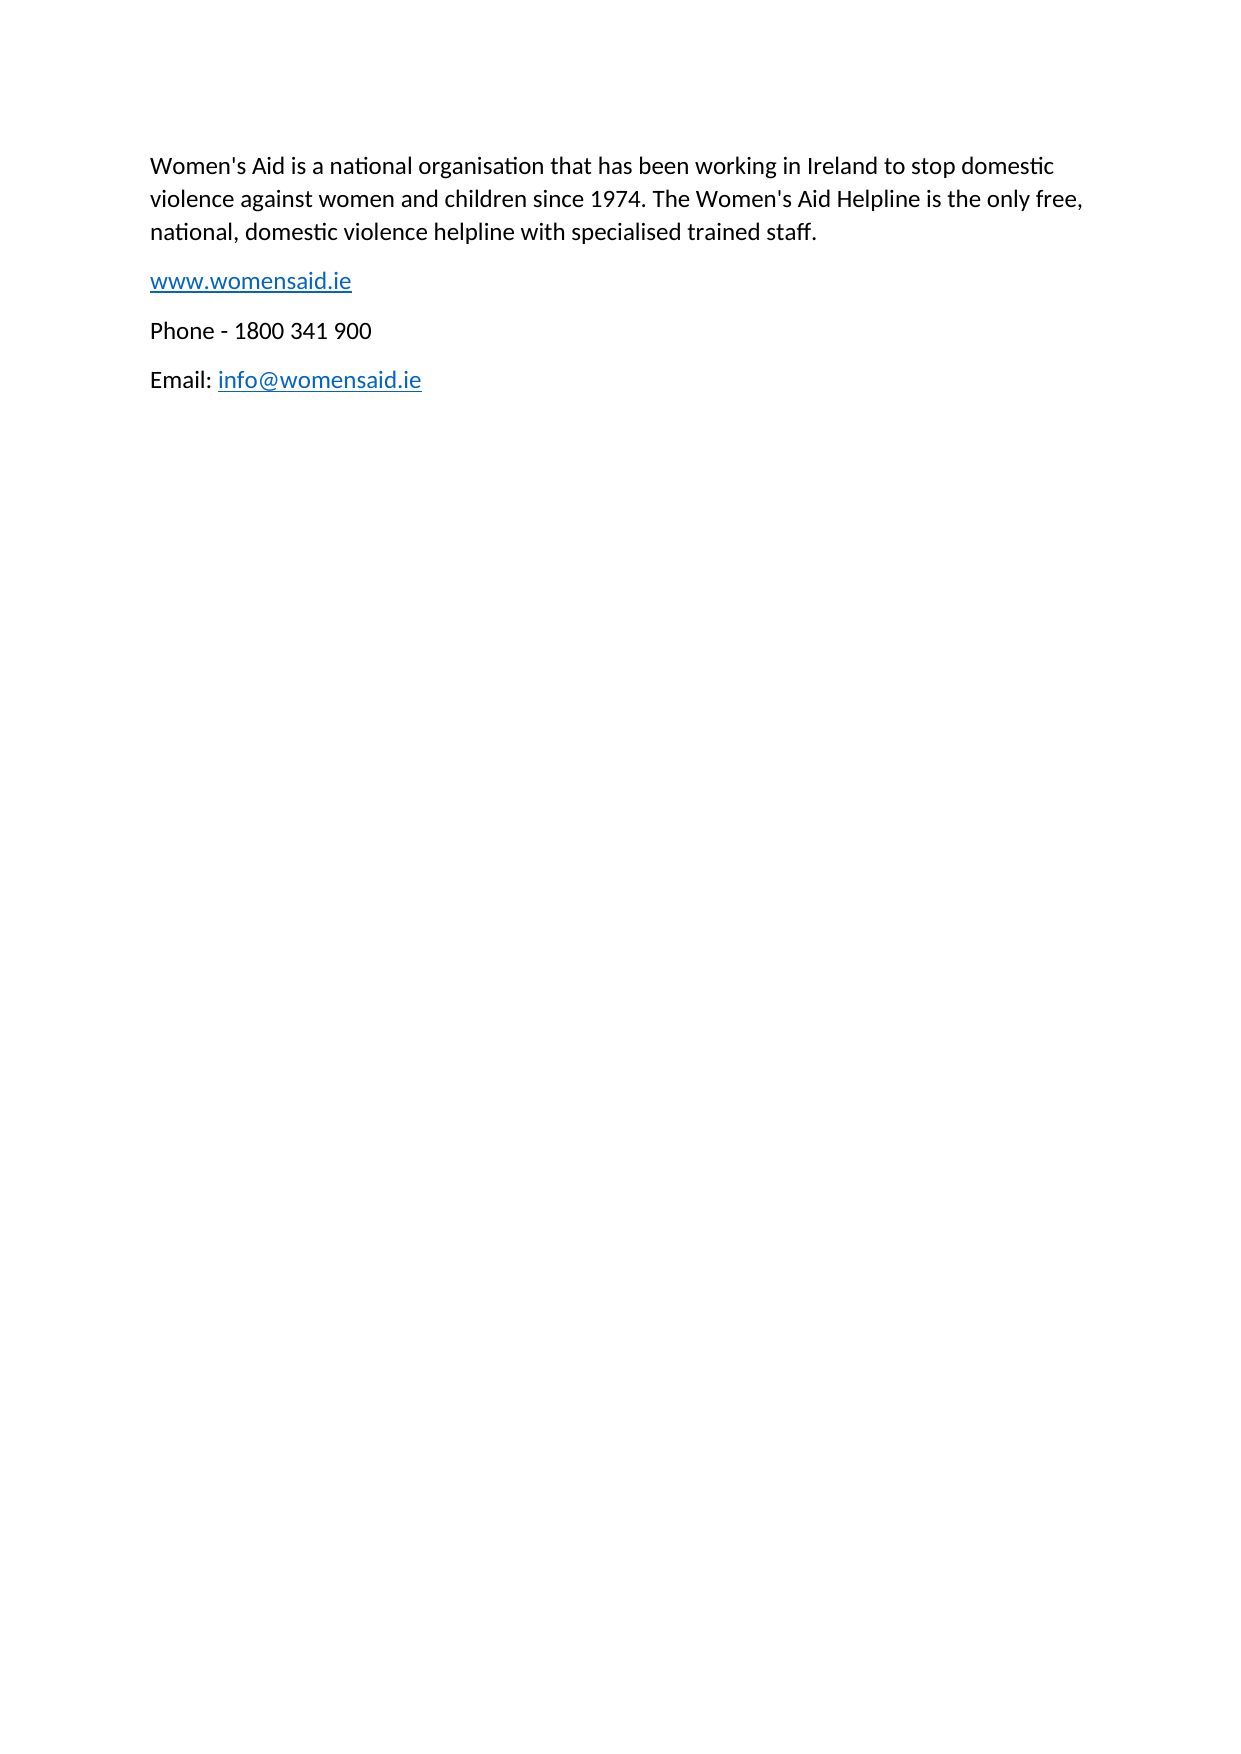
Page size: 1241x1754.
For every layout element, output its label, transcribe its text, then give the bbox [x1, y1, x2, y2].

text Women's Aid is a national organisation that has been working in Ireland to stop domestic violence against women and children since 1974. The Women's Aid Helpline is the only free, national, domestic violence helpline with specialised trained staff. [150, 150, 1090, 246]
text Phone - 1800 341 900 [150, 315, 1090, 346]
text www.womensaid.ie [150, 265, 1090, 296]
text Email: info@womensaid.ie [150, 364, 1090, 395]
